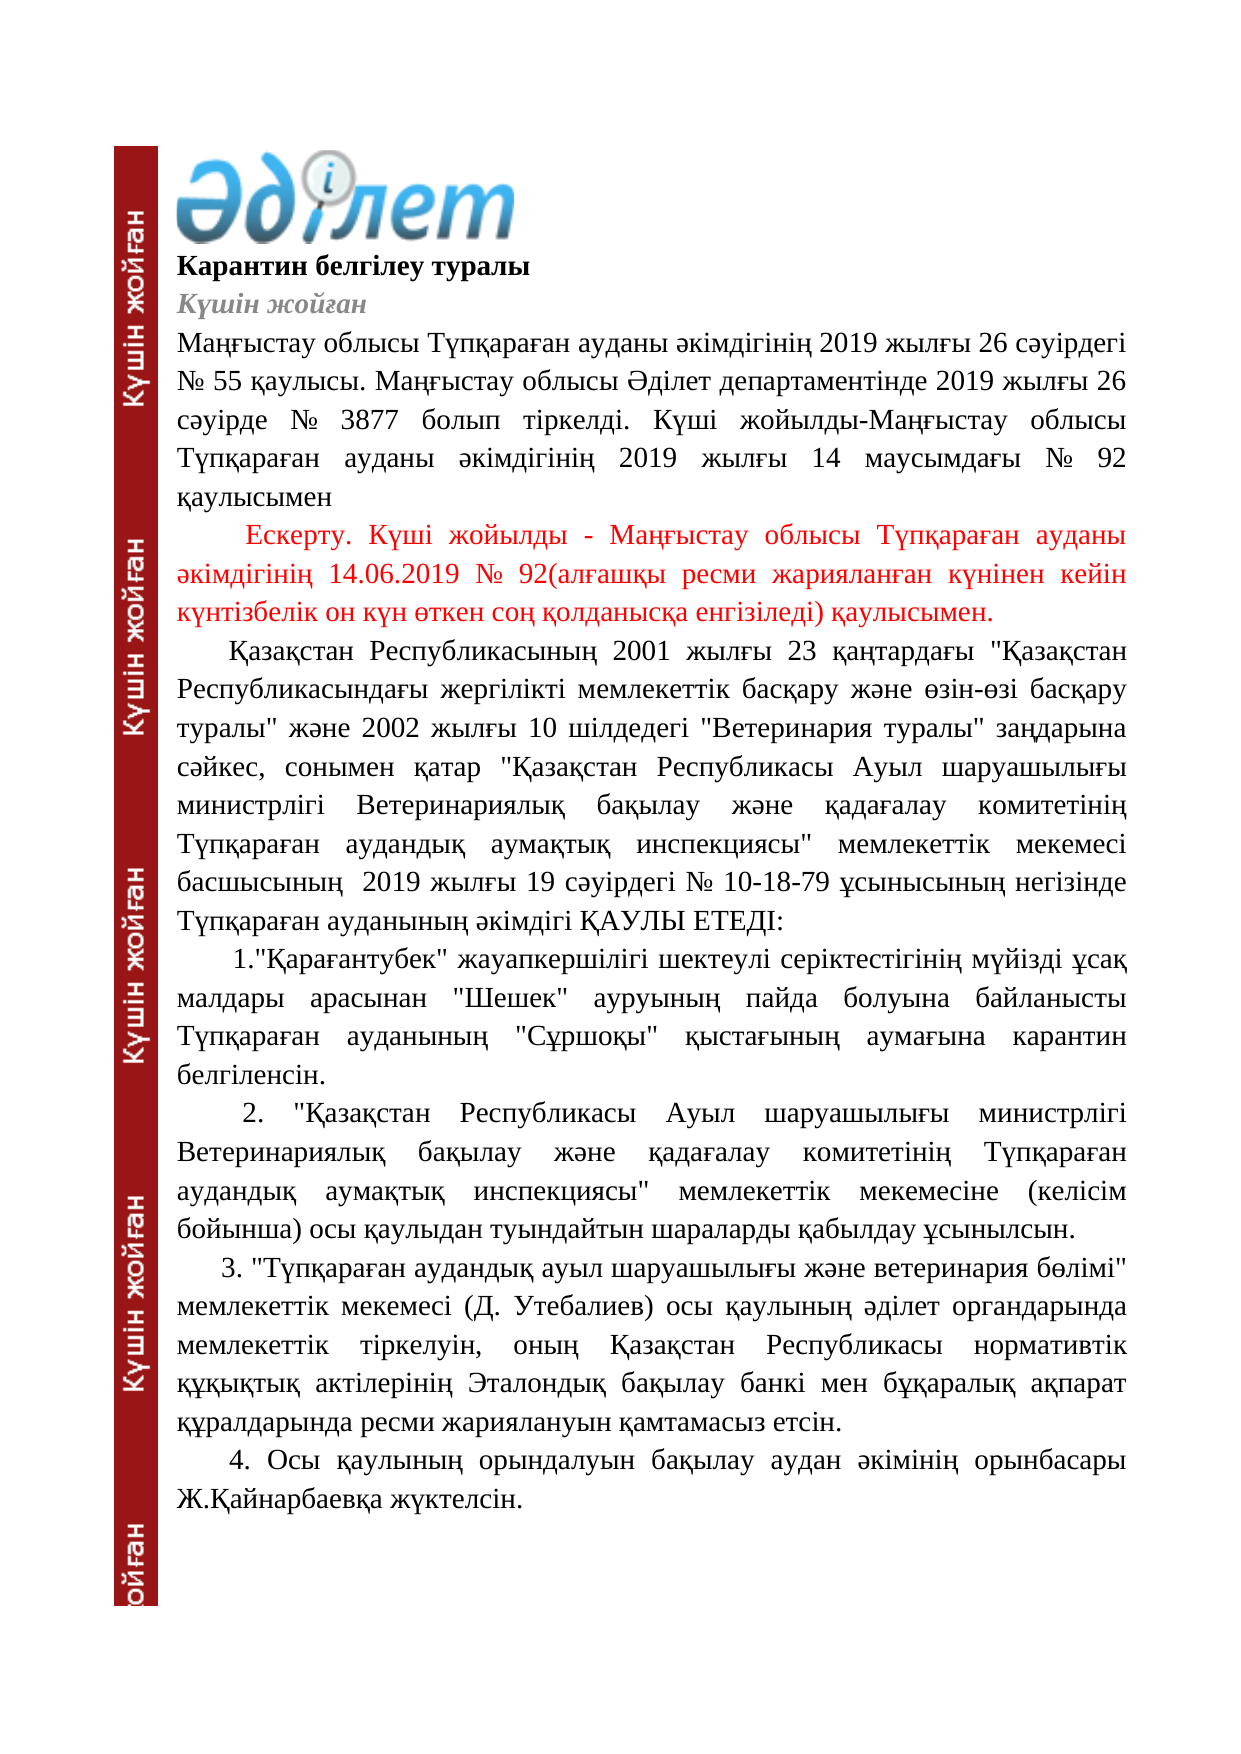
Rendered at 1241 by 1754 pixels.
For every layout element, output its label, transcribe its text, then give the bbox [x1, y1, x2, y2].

picture [114, 1514, 158, 1606]
text Карантин белгілеу туралы [112, 248, 1128, 281]
text Қазақстан Республикасының 2001 жылғы 23 қаңтардағы "Қазақстан Республикасындағы жергілікті мемлекеттік басқару және өзін-өзі басқару туралы" және 2002 жылғы 10 шілдедегі "Ветеринария туралы" заңдарына сәйкес, сонымен қатар "Қазақстан Республикасы Ауыл шаруашылығы министрлігі Ветеринариялық бақылау және қадағалау комитетінің Түпқараған аудандық аумақтық инспекциясы" мемлекеттік мекемесі басшысының 2019 жылғы 19 сәуірдегі № 10-18-79 ұсынысының негізінде Түпқараған ауданының әкімдігі ҚАУЛЫ ЕТЕДІ: [112, 633, 1128, 936]
picture [114, 628, 158, 633]
text Күшін жойған [112, 286, 1128, 320]
text 4. Осы қаулының орындалуын бақылау аудан әкімінің орынбасары Ж.Қайнарбаевқа жүктелсін. [112, 1442, 1128, 1514]
text Ескерту. Күші жойылды - Маңғыстау облысы Түпқараған ауданы әкімдігінің 14.06.2019 № 92(алғашқы ресми жарияланған күнінен кейін күнтізбелік он күн өткен соң қолданысқа енгізіледі) қаулысымен. [112, 517, 1128, 628]
picture [114, 512, 158, 517]
picture [176, 150, 515, 244]
picture [114, 936, 158, 941]
picture [114, 1245, 158, 1250]
text Маңғыстау облысы Түпқараған ауданы әкімдігінің 2019 жылғы 26 сәуірдегі № 55 қаулысы. Маңғыстау облысы Әділет департаментінде 2019 жылғы 26 сәуірде № 3877 болып тіркелді. Күші жойылды-Маңғыстау облысы Түпқараған ауданы әкімдігінің 2019 жылғы 14 маусымдағы № 92 қаулысымен [112, 325, 1128, 512]
picture [114, 1091, 158, 1096]
text 1."Қарағантубек" жауапкершілігі шектеулі серіктестігінің мүйізді ұсақ малдары арасынан "Шешек" ауруының пайда болуына байланысты Түпқараған ауданының "Сұршоқы" қыстағының аумағына карантин белгіленсін. [112, 941, 1128, 1091]
picture [114, 281, 158, 286]
picture [114, 146, 158, 248]
picture [114, 320, 158, 325]
picture [114, 1437, 158, 1442]
text 3. "Түпқараған аудандық ауыл шаруашылығы және ветеринария бөлімі" мемлекеттік мекемесі (Д. Утебалиев) осы қаулының әділет органдарында мемлекеттік тіркелуін, оның Қазақстан Республикасы нормативтік құқықтық актілерінің Эталондық бақылау банкі мен бұқаралық ақпарат құралдарында ресми жариялануын қамтамасыз етсін. [112, 1250, 1128, 1437]
text 2. "Қазақстан Республикасы Ауыл шаруашылығы министрлігі Ветеринариялық бақылау және қадағалау комитетінің Түпқараған аудандық аумақтық инспекциясы" мемлекеттік мекемесіне (келісім бойынша) осы қаулыдан туындайтын шараларды қабылдау ұсынылсын. [112, 1096, 1128, 1245]
